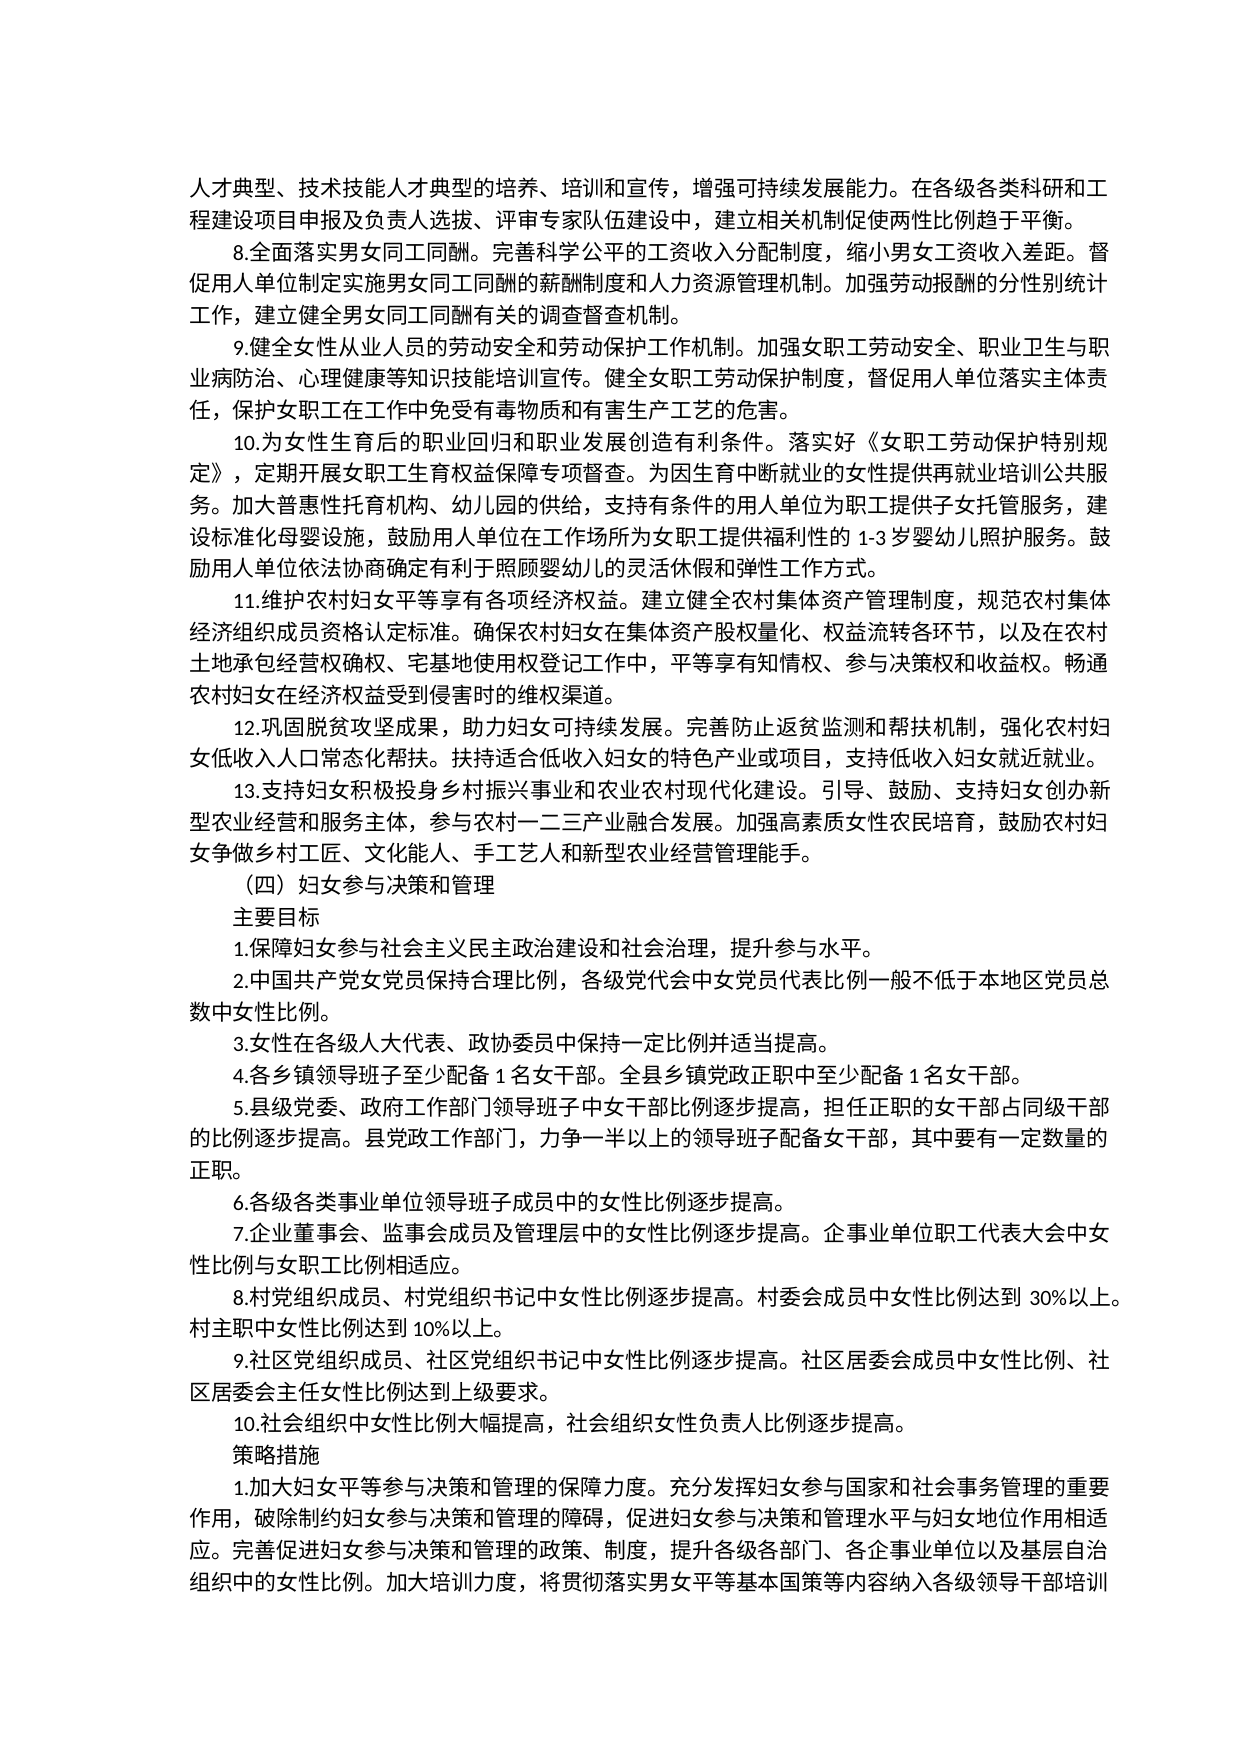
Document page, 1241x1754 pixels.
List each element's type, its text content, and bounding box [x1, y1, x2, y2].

text 10.社会组织中女性比例大幅提高，社会组织女性负责人比例逐步提高。 [189, 1406, 1111, 1438]
text 策略措施 [189, 1438, 1111, 1469]
text 12.巩固脱贫攻坚成果，助力妇女可持续发展。完善防止返贫监测和帮扶机制，强化农村妇女低收入人口常态化帮扶。扶持适合低收入妇女的特色产业或项目，支持低收入妇女就近就业。 [189, 709, 1111, 773]
text 8.全面落实男女同工同酬。完善科学公平的工资收入分配制度，缩小男女工资收入差距。督促用人单位制定实施男女同工同酬的薪酬制度和人力资源管理机制。加强劳动报酬的分性别统计工作，建立健全男女同工同酬有关的调查督查机制。 [189, 234, 1111, 329]
text （四）妇女参与决策和管理 [189, 868, 1111, 899]
text 主要目标 [189, 899, 1111, 931]
text 5.县级党委、政府工作部门领导班子中女干部比例逐步提高，担任正职的女干部占同级干部的比例逐步提高。县党政工作部门，力争一半以上的领导班子配备女干部，其中要有一定数量的正职。 [189, 1089, 1111, 1184]
text 4.各乡镇领导班子至少配备1名女干部。全县乡镇党政正职中至少配备1名女干部。 [189, 1058, 1111, 1089]
text 3.女性在各级人大代表、政协委员中保持一定比例并适当提高。 [189, 1026, 1111, 1058]
text 6.各级各类事业单位领导班子成员中的女性比例逐步提高。 [189, 1184, 1111, 1216]
text 11.维护农村妇女平等享有各项经济权益。建立健全农村集体资产管理制度，规范农村集体经济组织成员资格认定标准。确保农村妇女在集体资产股权量化、权益流转各环节，以及在农村土地承包经营权确权、宅基地使用权登记工作中，平等享有知情权、参与决策权和收益权。畅通农村妇女在经济权益受到侵害时的维权渠道。 [189, 583, 1111, 709]
text 9.社区党组织成员、社区党组织书记中女性比例逐步提高。社区居委会成员中女性比例、社区居委会主任女性比例达到上级要求。 [189, 1343, 1111, 1406]
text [189, 171, 1111, 234]
text 7.企业董事会、监事会成员及管理层中的女性比例逐步提高。企事业单位职工代表大会中女性比例与女职工比例相适应。 [189, 1216, 1111, 1279]
text 10.为女性生育后的职业回归和职业发展创造有利条件。落实好《女职工劳动保护特别规定》，定期开展女职工生育权益保障专项督查。为因生育中断就业的女性提供再就业培训公共服务。加大普惠性托育机构、幼儿园的供给，支持有条件的用人单位为职工提供子女托管服务，建设标准化母婴设施，鼓励用人单位在工作场所为女职工提供福利性的1-3岁婴幼儿照护服务。鼓励用人单位依法协商确定有利于照顾婴幼儿的灵活休假和弹性工作方式。 [189, 424, 1111, 583]
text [189, 1469, 1111, 1596]
text 9.健全女性从业人员的劳动安全和劳动保护工作机制。加强女职工劳动安全、职业卫生与职业病防治、心理健康等知识技能培训宣传。健全女职工劳动保护制度，督促用人单位落实主体责任，保护女职工在工作中免受有毒物质和有害生产工艺的危害。 [189, 329, 1111, 424]
text 8.村党组织成员、村党组织书记中女性比例逐步提高。村委会成员中女性比例达到30%以上。村主职中女性比例达到10%以上。 [189, 1279, 1111, 1343]
text 2.中国共产党女党员保持合理比例，各级党代会中女党员代表比例一般不低于本地区党员总数中女性比例。 [189, 963, 1111, 1026]
text 13.支持妇女积极投身乡村振兴事业和农业农村现代化建设。引导、鼓励、支持妇女创办新型农业经营和服务主体，参与农村一二三产业融合发展。加强高素质女性农民培育，鼓励农村妇女争做乡村工匠、文化能人、手工艺人和新型农业经营管理能手。 [189, 773, 1111, 868]
text 1.保障妇女参与社会主义民主政治建设和社会治理，提升参与水平。 [189, 931, 1111, 963]
